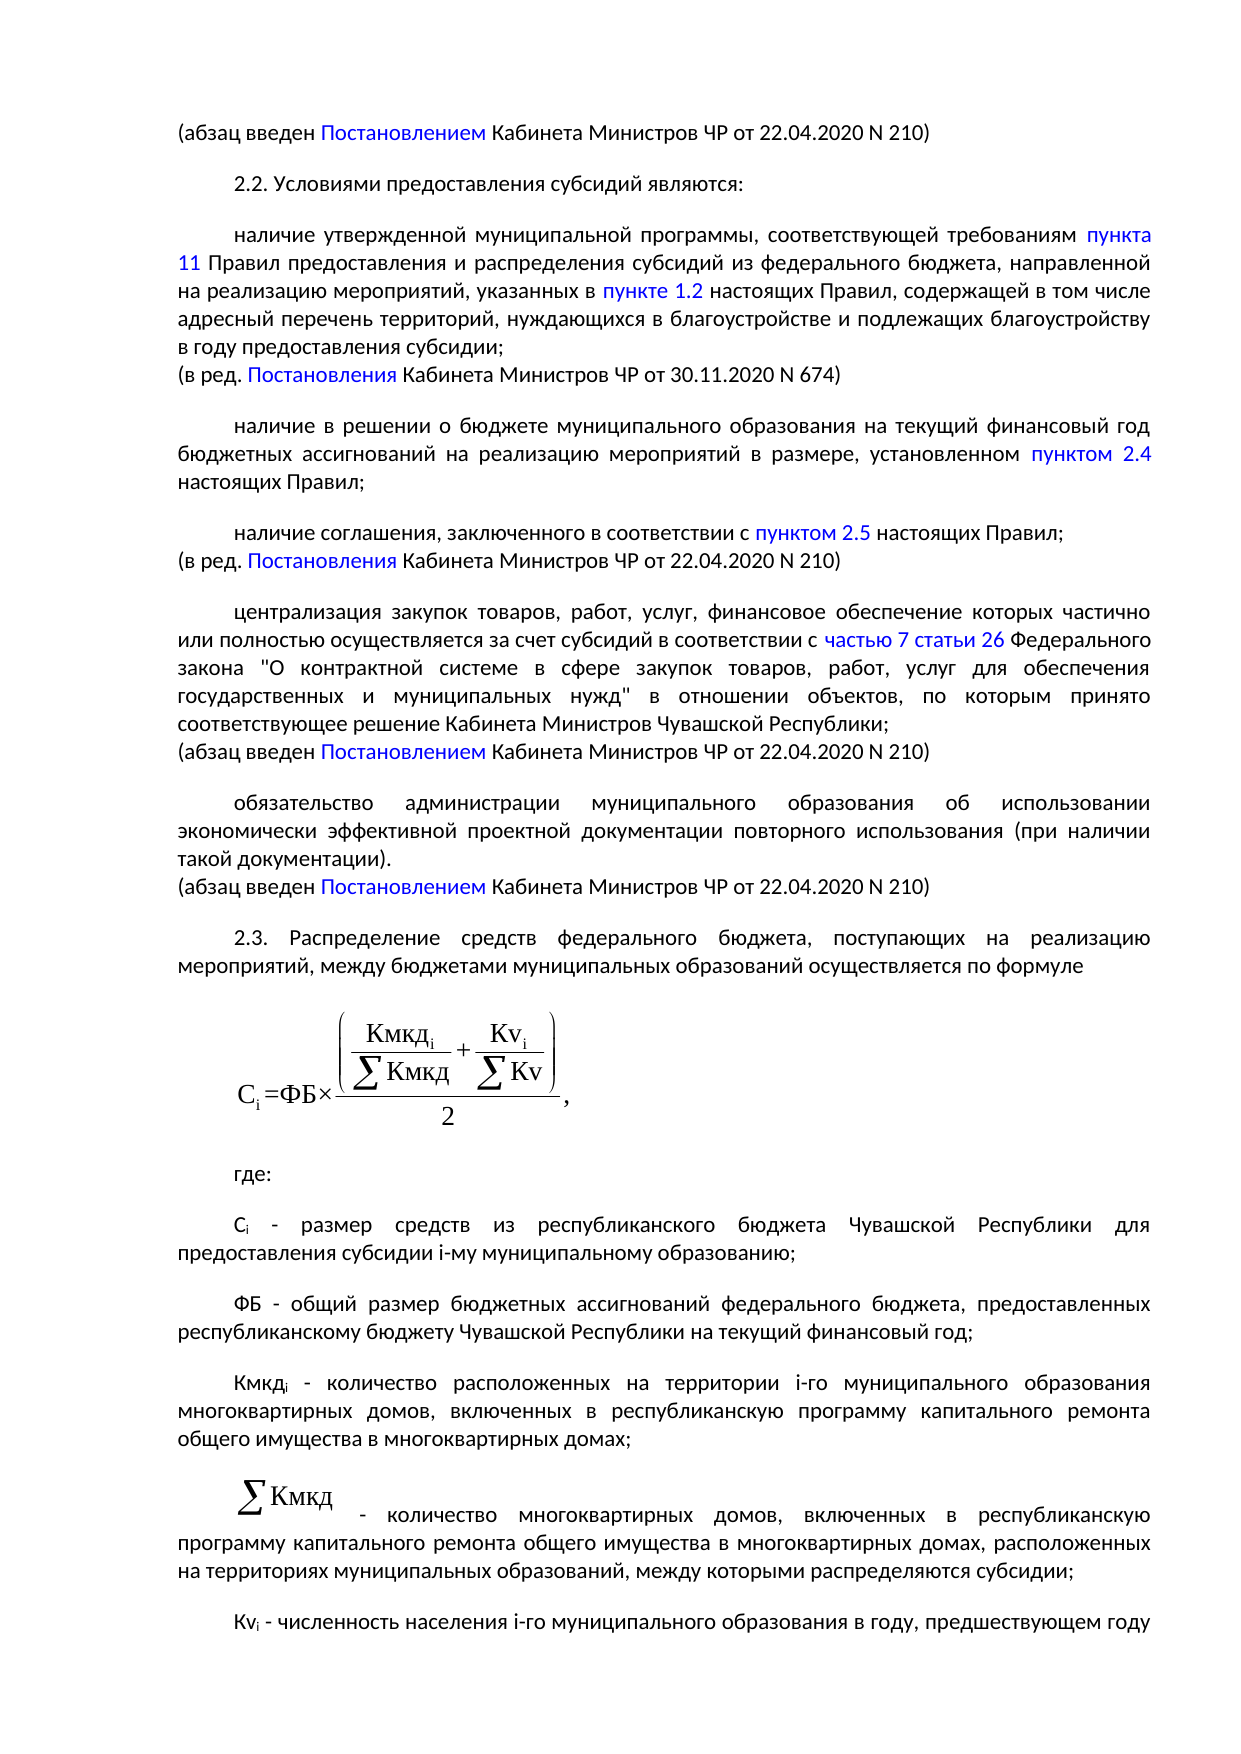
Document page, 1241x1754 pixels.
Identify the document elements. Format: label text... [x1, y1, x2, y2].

text ФБ - общий размер бюджетных ассигнований федерального бюджета, предоставленных республиканскому бюджету Чувашской Республики на текущий финансовый год; [177, 1289, 1152, 1345]
text (абзац введен Постановлением Кабинета Министров ЧР от 22.04.2020 N 210) [177, 118, 1152, 146]
text (в ред. Постановления Кабинета Министров ЧР от 22.04.2020 N 210) [177, 546, 1152, 574]
text Сi - размер средств из республиканского бюджета Чувашской Республики для предоставления субсидии i-му муниципальному образованию; [177, 1210, 1152, 1266]
text - количество многоквартирных домов, включенных в республиканскую программу капитального ремонта общего имущества в многоквартирных домах, расположенных на территориях муниципальных образований, между которыми распределяются субсидии; [177, 1475, 1152, 1584]
text централизация закупок товаров, работ, услуг, финансовое обеспечение которых частично или полностью осуществляется за счет субсидий в соответствии с частью 7 статьи 26 Федерального закона "О контрактной системе в сфере закупок товаров, работ, услуг для обеспечения государственных и муниципальных нужд" в отношении объектов, по которым принято соответствующее решение Кабинета Министров Чувашской Республики; [177, 597, 1152, 737]
text где: [177, 1159, 1152, 1187]
text (абзац введен Постановлением Кабинета Министров ЧР от 22.04.2020 N 210) [177, 737, 1152, 765]
text (абзац введен Постановлением Кабинета Министров ЧР от 22.04.2020 N 210) [177, 872, 1152, 900]
text 2.2. Условиями предоставления субсидий являются: [177, 169, 1152, 197]
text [177, 1607, 1152, 1635]
text (в ред. Постановления Кабинета Министров ЧР от 30.11.2020 N 674) [177, 360, 1152, 388]
text Кмкдi - количество расположенных на территории i-го муниципального образования многоквартирных домов, включенных в республиканскую программу капитального ремонта общего имущества в многоквартирных домах; [177, 1368, 1152, 1452]
text наличие соглашения, заключенного в соответствии с пунктом 2.5 настоящих Правил; [177, 518, 1152, 546]
text обязательство администрации муниципального образования об использовании экономически эффективной проектной документации повторного использования (при наличии такой документации). [177, 788, 1152, 872]
text наличие утвержденной муниципальной программы, соответствующей требованиям пункта 11 Правил предоставления и распределения субсидий из федерального бюджета, направленной на реализацию мероприятий, указанных в пункте 1.2 настоящих Правил, содержащей в том числе адресный перечень территорий, нуждающихся в благоустройстве и подлежащих благоустройству в году предоставления субсидии; [177, 220, 1152, 360]
text 2.3. Распределение средств федерального бюджета, поступающих на реализацию мероприятий, между бюджетами муниципальных образований осуществляется по формуле [177, 923, 1152, 979]
text наличие в решении о бюджете муниципального образования на текущий финансовый год бюджетных ассигнований на реализацию мероприятий в размере, установленном пунктом 2.4 настоящих Правил; [177, 411, 1152, 495]
